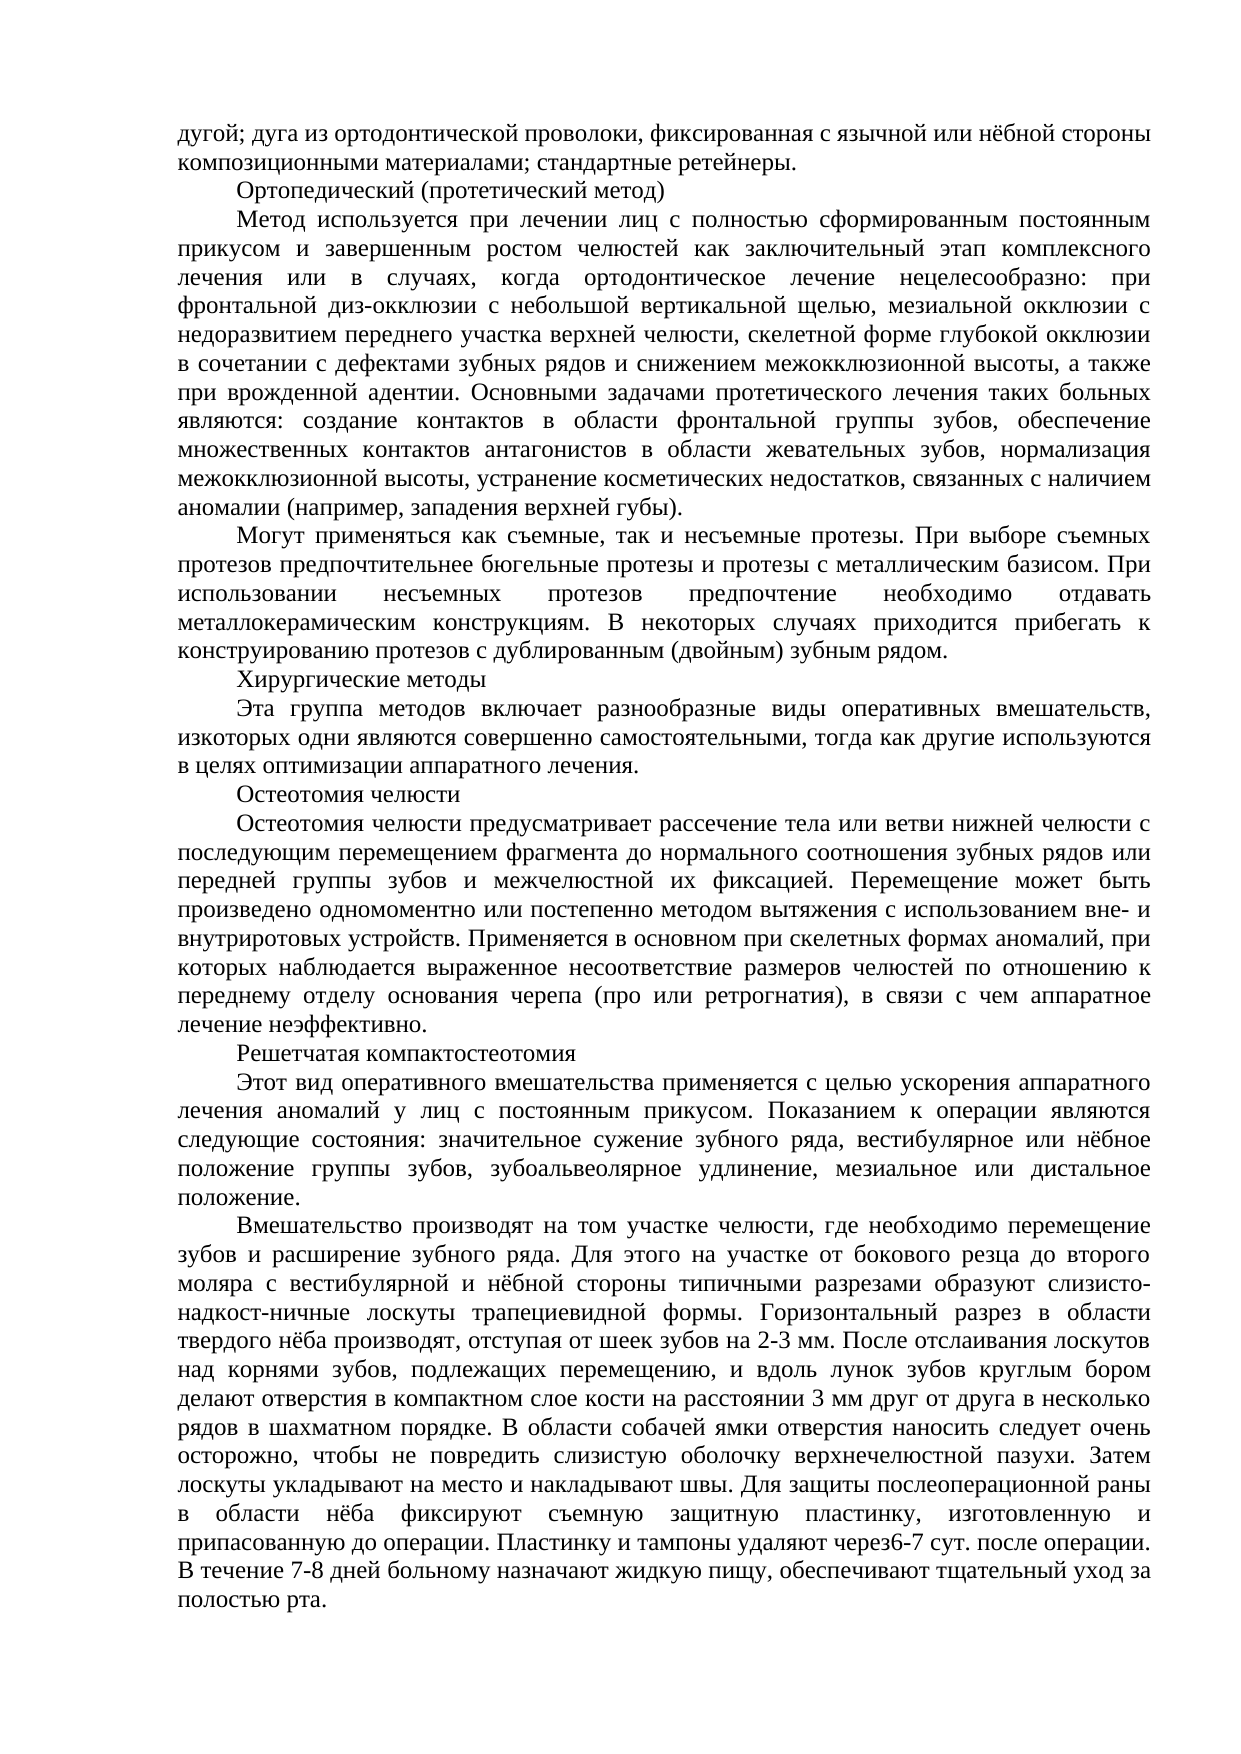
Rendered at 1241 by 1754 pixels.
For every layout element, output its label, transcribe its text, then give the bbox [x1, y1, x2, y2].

text Ортопедический (протетический метод) [177, 176, 1152, 204]
text Решетчатая компактостеотомия [177, 1038, 1152, 1067]
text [177, 118, 1152, 176]
text Эта группа методов включает разнообразные виды оперативных вмешательств, изкоторых одни являются совершенно самостоятельными, тогда как другие используются в целях оптимизации аппаратного лечения. [177, 693, 1152, 779]
text Хирургические методы [177, 664, 1152, 693]
text Этот вид оперативного вмешательства применяется с целью ускорения аппаратного лечения аномалий у лиц с постоянным прикусом. Показанием к операции являются следующие состояния: значительное сужение зубного ряда, вестибулярное или нёбное положение группы зубов, зубоальвеолярное удлинение, мезиальное или дистальное положение. [177, 1067, 1152, 1211]
text Метод используется при лечении лиц с полностью сформированным постоянным прикусом и завершенным ростом челюстей как заключительный этап комплексного лечения или в случаях, когда ортодонтическое лечение нецелесообразно: при фронтальной диз-окклюзии с небольшой вертикальной щелью, мезиальной окклюзии с недоразвитием переднего участка верхней челюсти, скелетной форме глубокой окклюзии в сочетании с дефектами зубных рядов и снижением межокклюзионной высоты, а также при врожденной адентии. Основными задачами протетического лечения таких больных являются: создание контактов в области фронтальной группы зубов, обеспечение множественных контактов антагонистов в области жевательных зубов, нормализация межокклюзионной высоты, устранение косметических недостатков, связанных с наличием аномалии (например, западения верхней губы). [177, 204, 1152, 521]
text Остеотомия челюсти [177, 779, 1152, 808]
text Вмешательство производят на том участке челюсти, где необходимо перемещение зубов и расширение зубного ряда. Для этого на участке от бокового резца до второго моляра с вестибулярной и нёбной стороны типичными разрезами образуют слизисто-надкост-ничные лоскуты трапециевидной формы. Горизонтальный разрез в области твердого нёба производят, отступая от шеек зубов на 2-3 мм. После отслаивания лоскутов над корнями зубов, подлежащих перемещению, и вдоль лунок зубов круглым бором делают отверстия в компактном слое кости на расстоянии 3 мм друг от друга в несколько рядов в шахматном порядке. В области собачей ямки отверстия наносить следует очень осторожно, чтобы не повредить слизистую оболочку верхнечелюстной пазухи. Затем лоскуты укладывают на место и накладывают швы. Для защиты послеоперационной раны в области нёба фиксируют съемную защитную пластинку, изготовленную и припасованную до операции. Пластинку и тампоны удаляют через6-7 сут. после операции. В течение 7-8 дней больному назначают жидкую пищу, обеспечивают тщательный уход за полостью рта. [177, 1211, 1152, 1613]
text Остеотомия челюсти предусматривает рассечение тела или ветви нижней челюсти с последующим перемещением фрагмента до нормального соотношения зубных рядов или передней группы зубов и межчелюстной их фиксацией. Перемещение может быть произведено одномоментно или постепенно методом вытяжения с использованием вне- и внутриротовых устройств. Применяется в основном при скелетных формах аномалий, при которых наблюдается выраженное несоответствие размеров челюстей по отношению к переднему отделу основания черепа (про или ретрогнатия), в связи с чем аппаратное лечение неэффективно. [177, 808, 1152, 1038]
text Могут применяться как съемные, так и несъемные протезы. При выборе съемных протезов предпочтительнее бюгельные протезы и протезы с металлическим базисом. При использовании несъемных протезов предпочтение необходимо отдавать металлокерамическим конструкциям. В некоторых случаях приходится прибегать к конструированию протезов с дублированным (двойным) зубным рядом. [177, 521, 1152, 664]
